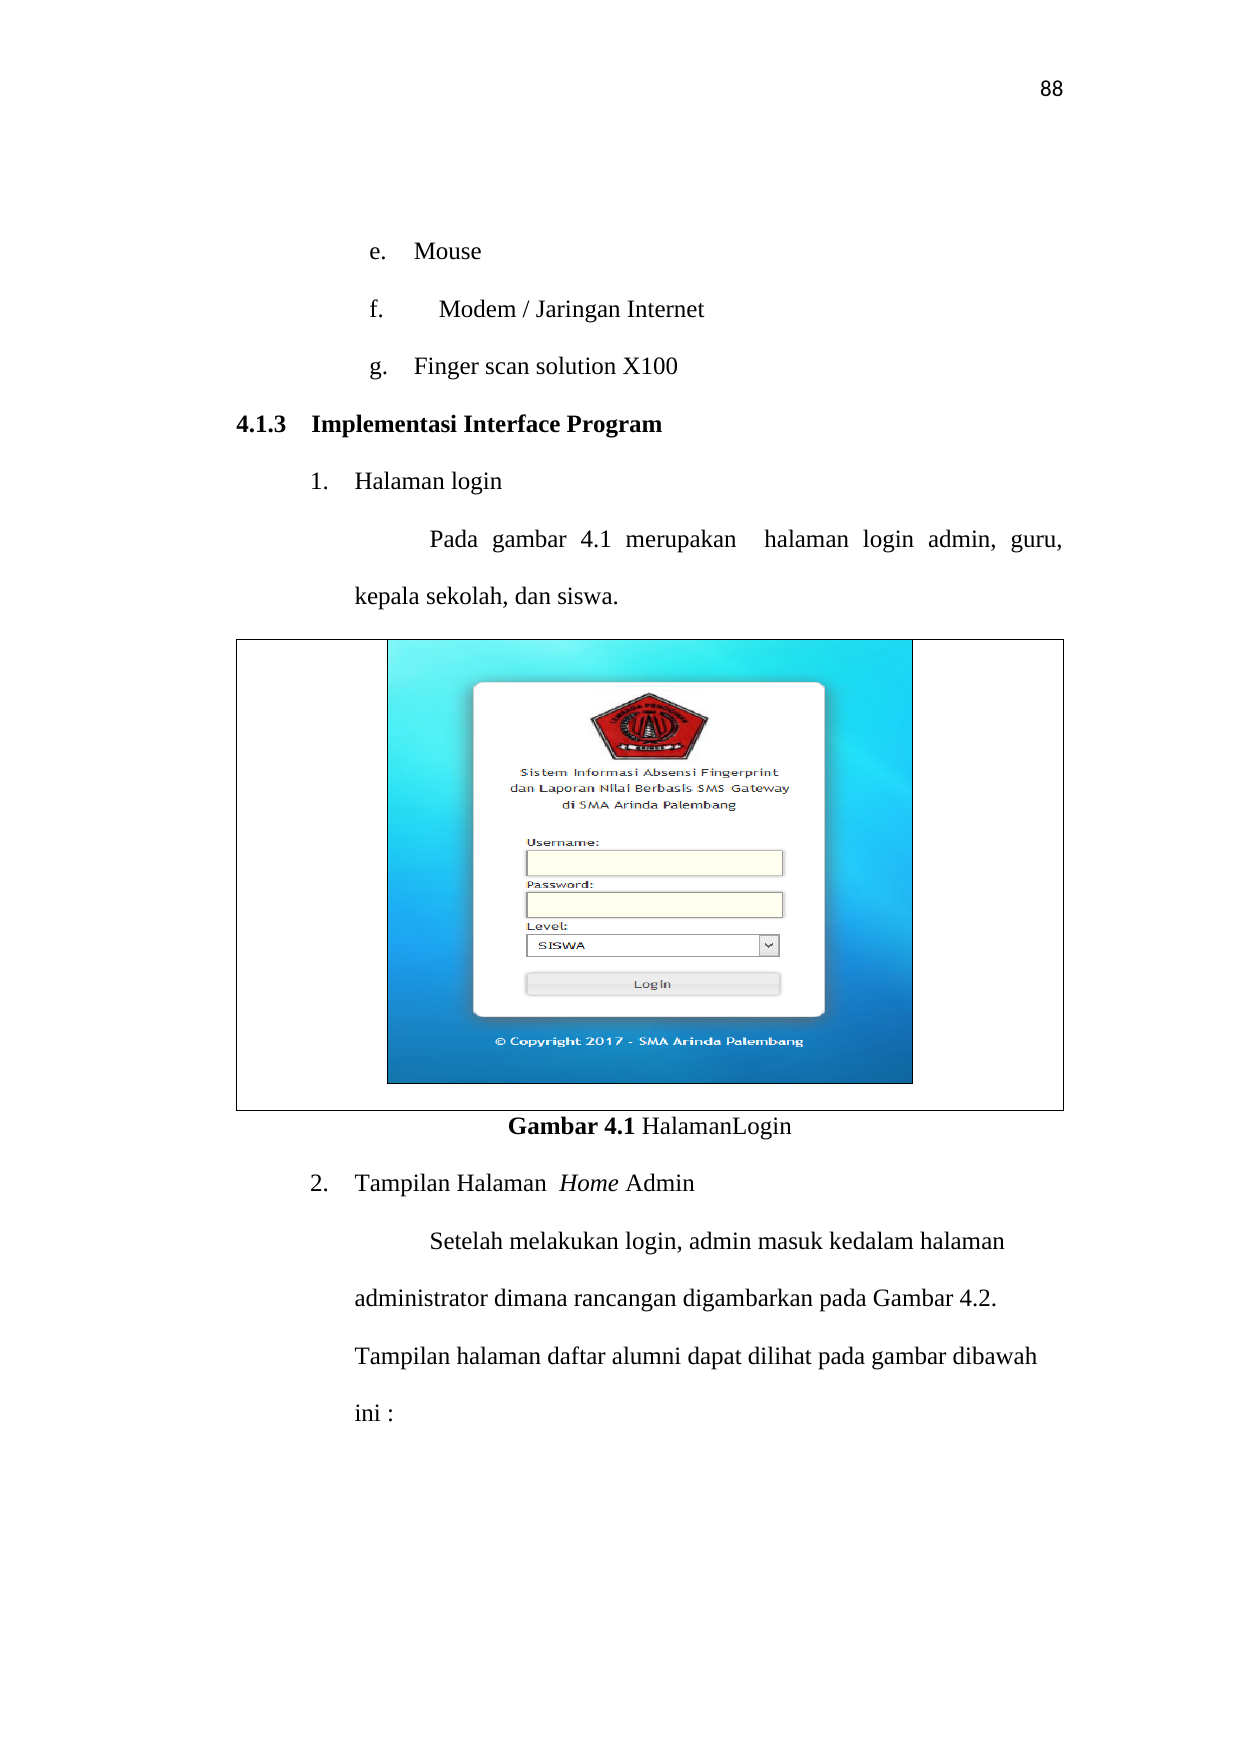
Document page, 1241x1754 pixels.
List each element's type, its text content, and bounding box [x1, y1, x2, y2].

list Tampilan Halaman Home Admin [310, 1168, 1063, 1197]
list Modem / Jaringan Internet [369, 294, 1063, 322]
text Setelah melakukan login, admin masuk kedalam halaman administrator dimana rancangan digambarkan pada Gambar 4.2. Tampilan halaman daftar alumni dapat dilihat pada gambar dibawah ini : [354, 1226, 1063, 1427]
list Halaman login [310, 466, 1063, 495]
list Finger scan solution X100 [369, 351, 1063, 380]
table_header [237, 640, 1063, 1110]
text Gambar 4.1 HalamanLogin [236, 1111, 1063, 1139]
picture [388, 640, 912, 1083]
list Mouse [369, 236, 1063, 265]
text 4.1.3 Implementasi Interface Program [236, 409, 1063, 437]
text Pada gambar 4.1 merupakan halaman login admin, guru, kepala sekolah, dan siswa. [354, 524, 1063, 610]
